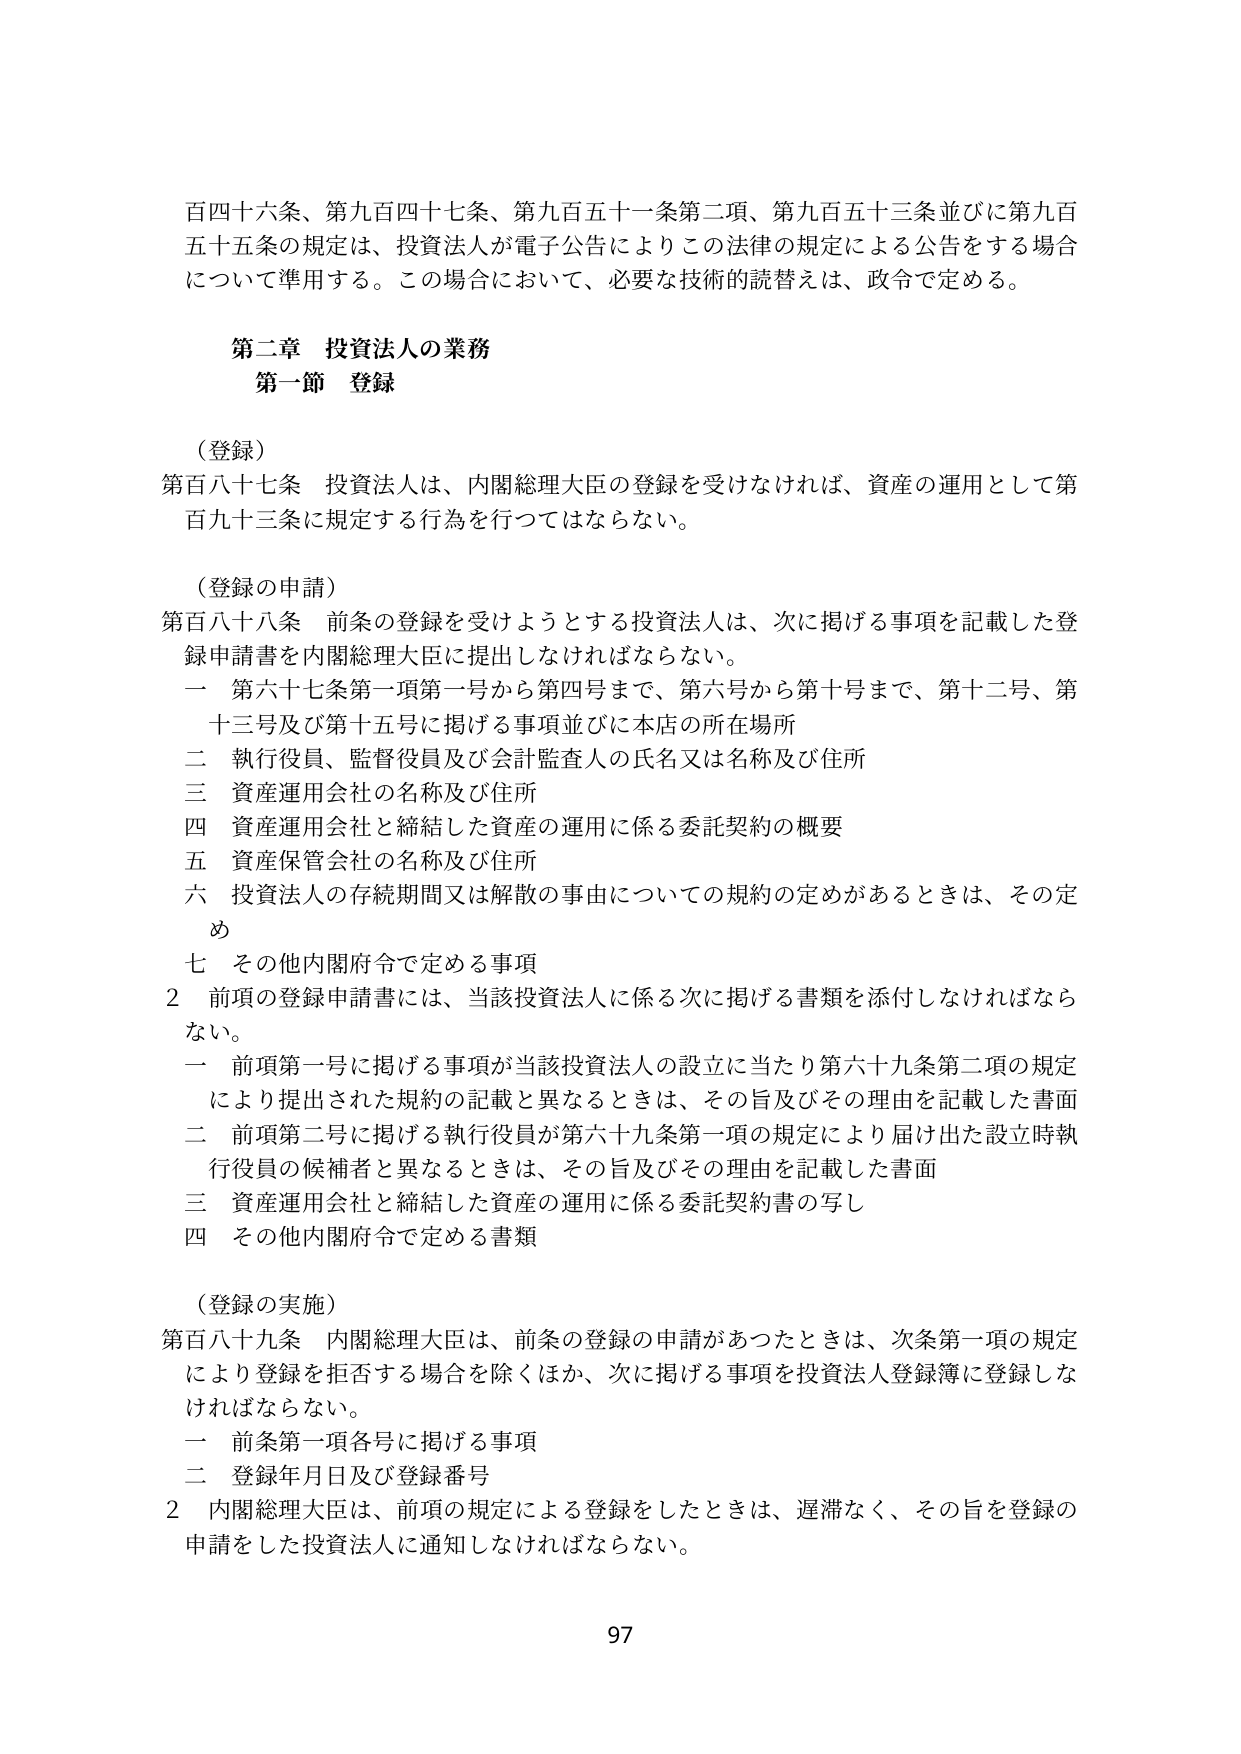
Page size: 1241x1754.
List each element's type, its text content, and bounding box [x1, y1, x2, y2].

text 二 前項第二号に掲げる執行役員が第六十九条第一項の規定により届け出た設立時執行役員の候補者と異なるときは、その旨及びその理由を記載した書面 [184, 1116, 1079, 1184]
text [161, 194, 1079, 296]
text 五 資産保管会社の名称及び住所 [184, 843, 1079, 877]
text 一 前条第一項各号に掲げる事項 [184, 1424, 1079, 1458]
text ２ 内閣総理大臣は、前項の規定による登録をしたときは、遅滞なく、その旨を登録の申請をした投資法人に通知しなければならない。 [161, 1492, 1079, 1560]
text 第一節 登録 [253, 364, 1079, 399]
text 三 資産運用会社の名称及び住所 [184, 774, 1079, 809]
text （登録） [184, 433, 1079, 467]
text 第二章 投資法人の業務 [230, 330, 1079, 364]
text 二 執行役員、監督役員及び会計監査人の氏名又は名称及び住所 [184, 740, 1079, 774]
text 七 その他内閣府令で定める事項 [184, 945, 1079, 979]
text 第百八十八条 前条の登録を受けようとする投資法人は、次に掲げる事項を記載した登録申請書を内閣総理大臣に提出しなければならない。 [161, 604, 1079, 672]
text ２ 前項の登録申請書には、当該投資法人に係る次に掲げる書類を添付しなければならない。 [161, 979, 1079, 1048]
text 六 投資法人の存続期間又は解散の事由についての規約の定めがあるときは、その定め [184, 877, 1079, 945]
text 三 資産運用会社と締結した資産の運用に係る委託契約書の写し [184, 1184, 1079, 1219]
text 一 前項第一号に掲げる事項が当該投資法人の設立に当たり第六十九条第二項の規定により提出された規約の記載と異なるときは、その旨及びその理由を記載した書面 [184, 1048, 1079, 1116]
text （登録の申請） [184, 569, 1079, 604]
text 二 登録年月日及び登録番号 [184, 1458, 1079, 1492]
text 第百八十七条 投資法人は、内閣総理大臣の登録を受けなければ、資産の運用として第百九十三条に規定する行為を行つてはならない。 [161, 467, 1079, 535]
text 四 その他内閣府令で定める書類 [184, 1219, 1079, 1253]
text 第百八十九条 内閣総理大臣は、前条の登録の申請があつたときは、次条第一項の規定により登録を拒否する場合を除くほか、次に掲げる事項を投資法人登録簿に登録しなければならない。 [161, 1321, 1079, 1424]
text 四 資産運用会社と締結した資産の運用に係る委託契約の概要 [184, 809, 1079, 843]
text 一 第六十七条第一項第一号から第四号まで、第六号から第十号まで、第十二号、第十三号及び第十五号に掲げる事項並びに本店の所在場所 [184, 672, 1079, 740]
text （登録の実施） [184, 1287, 1079, 1321]
